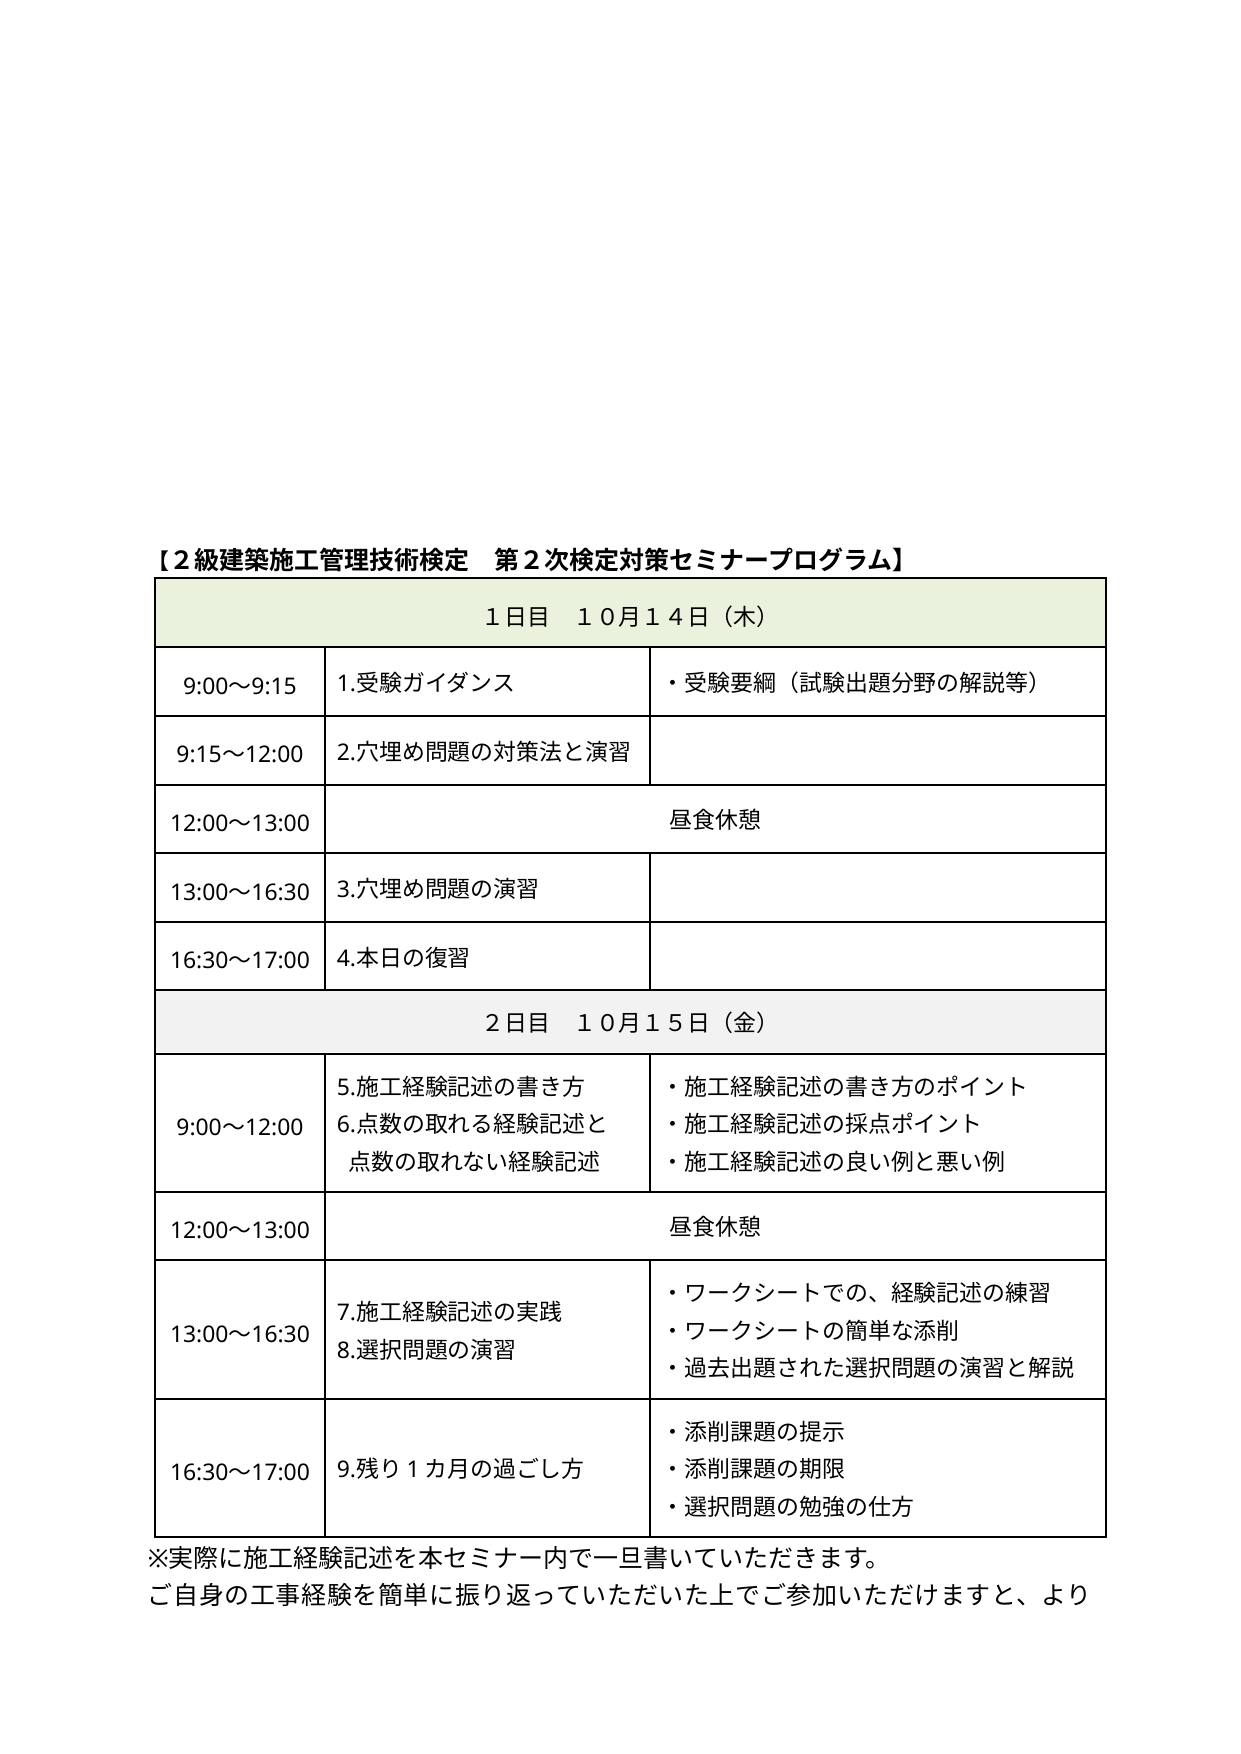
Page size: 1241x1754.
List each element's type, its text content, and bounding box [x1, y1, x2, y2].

table_cell 9:00～12:00 [156, 1055, 324, 1191]
table_cell 9:15～12:00 [156, 717, 324, 783]
table_cell 13:00～16:30 [156, 854, 324, 921]
table_cell 16:30～17:00 [156, 923, 324, 989]
table_cell 16:30～17:00 [156, 1400, 324, 1536]
text 【２級建築施工管理技術検定 第２次検定対策セミナープログラム】 [148, 539, 1092, 577]
table_header １日目 １０月１４日（木） [156, 579, 1105, 646]
table_cell [651, 923, 1105, 989]
text ※実際に施工経験記述を本セミナー内で一旦書いていただきます。 [148, 1538, 1092, 1575]
table_cell ・ワークシートでの、経験記述の練習 ・ワークシートの簡単な添削 ・過去出題された選択問題の演習と解説 [651, 1261, 1105, 1397]
table_cell 3.穴埋め問題の演習 [326, 854, 649, 921]
table_cell ・施工経験記述の書き方のポイント ・施工経験記述の採点ポイント ・施工経験記述の良い例と悪い例 [651, 1055, 1105, 1191]
table_cell 1.受験ガイダンス [326, 648, 649, 715]
table_cell 9:00～9:15 [156, 648, 324, 715]
table_cell 7.施工経験記述の実践 8.選択問題の演習 [326, 1261, 649, 1397]
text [148, 1575, 1092, 1613]
table_cell ・受験要綱（試験出題分野の解説等） [651, 648, 1105, 715]
table_cell 12:00～13:00 [156, 786, 324, 852]
table_cell 9.残り1カ月の過ごし方 [326, 1400, 649, 1536]
table_cell 昼食休憩 [326, 786, 1105, 852]
table_cell 4.本日の復習 [326, 923, 649, 989]
table_cell ２日目 １０月１５日（金） [156, 991, 1105, 1052]
table_cell 2.穴埋め問題の対策法と演習 [326, 717, 649, 783]
table_cell 5.施工経験記述の書き方 6.点数の取れる経験記述と 点数の取れない経験記述 [326, 1055, 649, 1191]
table_cell ・添削課題の提示 ・添削課題の期限 ・選択問題の勉強の仕方 [651, 1400, 1105, 1536]
table_cell [651, 717, 1105, 783]
table_cell 12:00～13:00 [156, 1193, 324, 1259]
table_cell [651, 854, 1105, 921]
table_cell 昼食休憩 [326, 1193, 1105, 1259]
table_cell 13:00～16:30 [156, 1261, 324, 1397]
